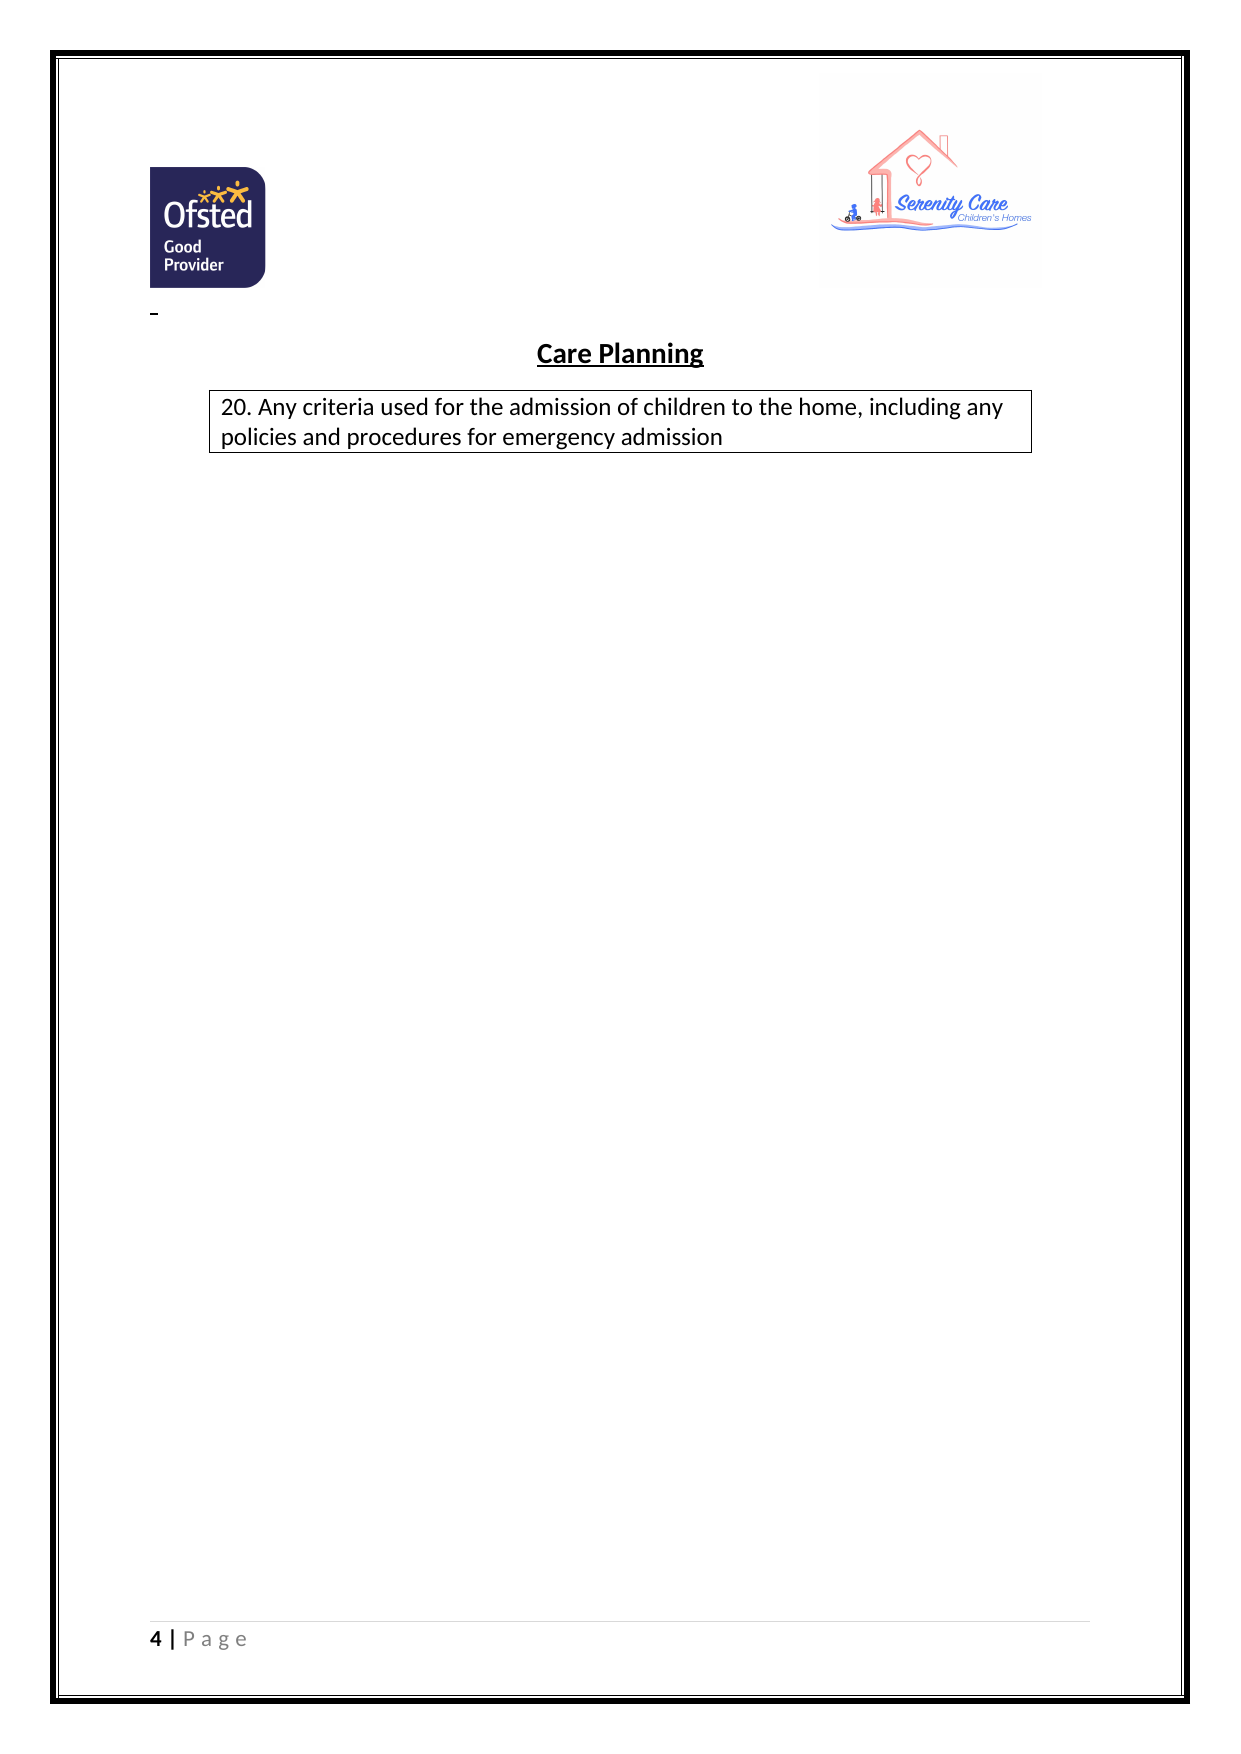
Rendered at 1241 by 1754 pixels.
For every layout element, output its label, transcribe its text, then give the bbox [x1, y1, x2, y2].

picture [150, 167, 266, 288]
picture [819, 73, 1043, 288]
text Care Planning [150, 335, 1090, 370]
table_header 20. Any criteria used for the admission of children to the home, including any policies and procedures for emergency admission [210, 391, 1031, 452]
